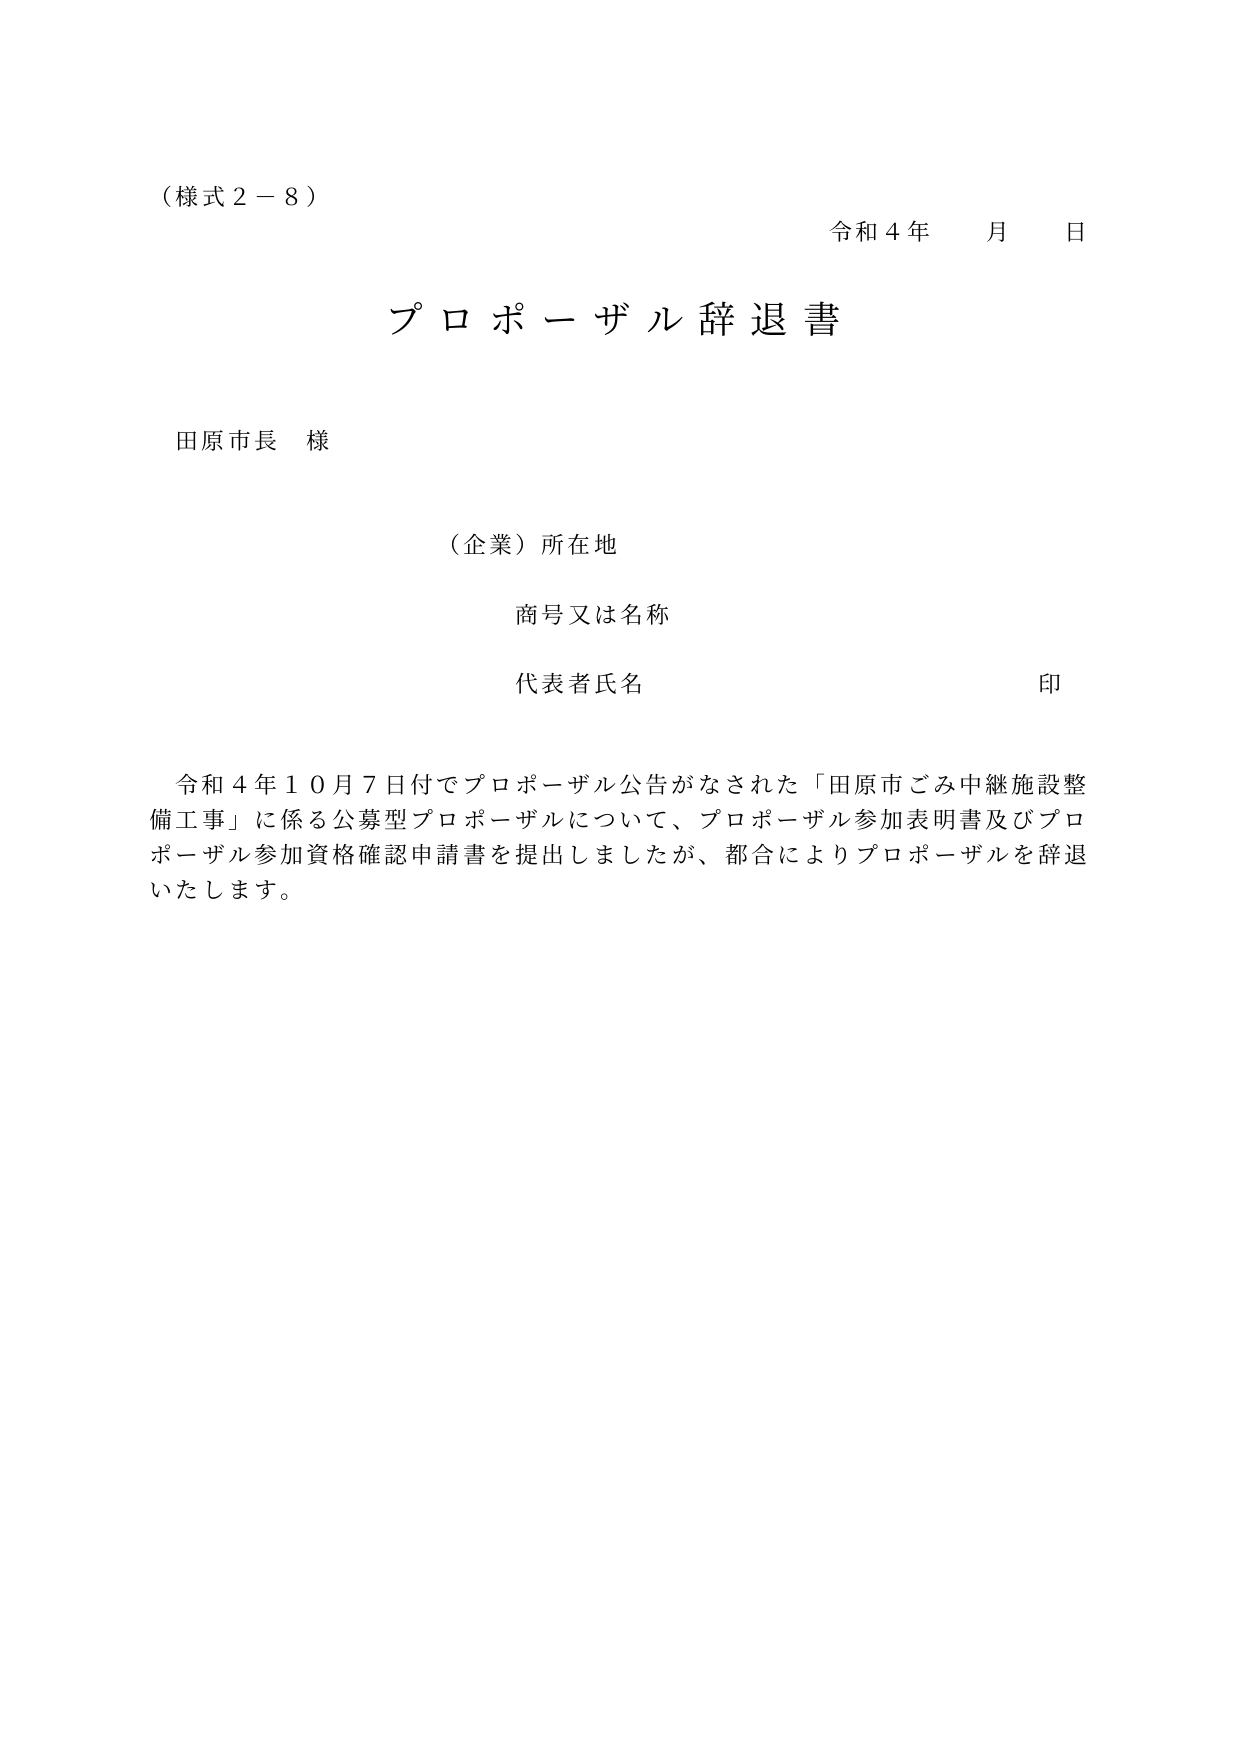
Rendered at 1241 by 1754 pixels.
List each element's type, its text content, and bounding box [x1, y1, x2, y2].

text 令和４年１０月７日付でプロポーザル公告がなされた「田原市ごみ中継施設整備工事」に係る公募型プロポーザルについて、プロポーザル参加表明書及びプロポーザル参加資格確認申請書を提出しましたが、都合によりプロポーザルを辞退いたします。 [149, 766, 1091, 906]
text 商号又は名称 [149, 596, 1091, 631]
text 田原市長 様 [149, 422, 1091, 457]
text プロポーザル辞退書 [149, 283, 1091, 352]
text （様式２－８） [149, 178, 1091, 213]
text （企業）所在地 [149, 526, 1091, 561]
text 令和４年 月 日 [149, 213, 1091, 248]
text 代表者氏名 印 [149, 666, 1091, 700]
